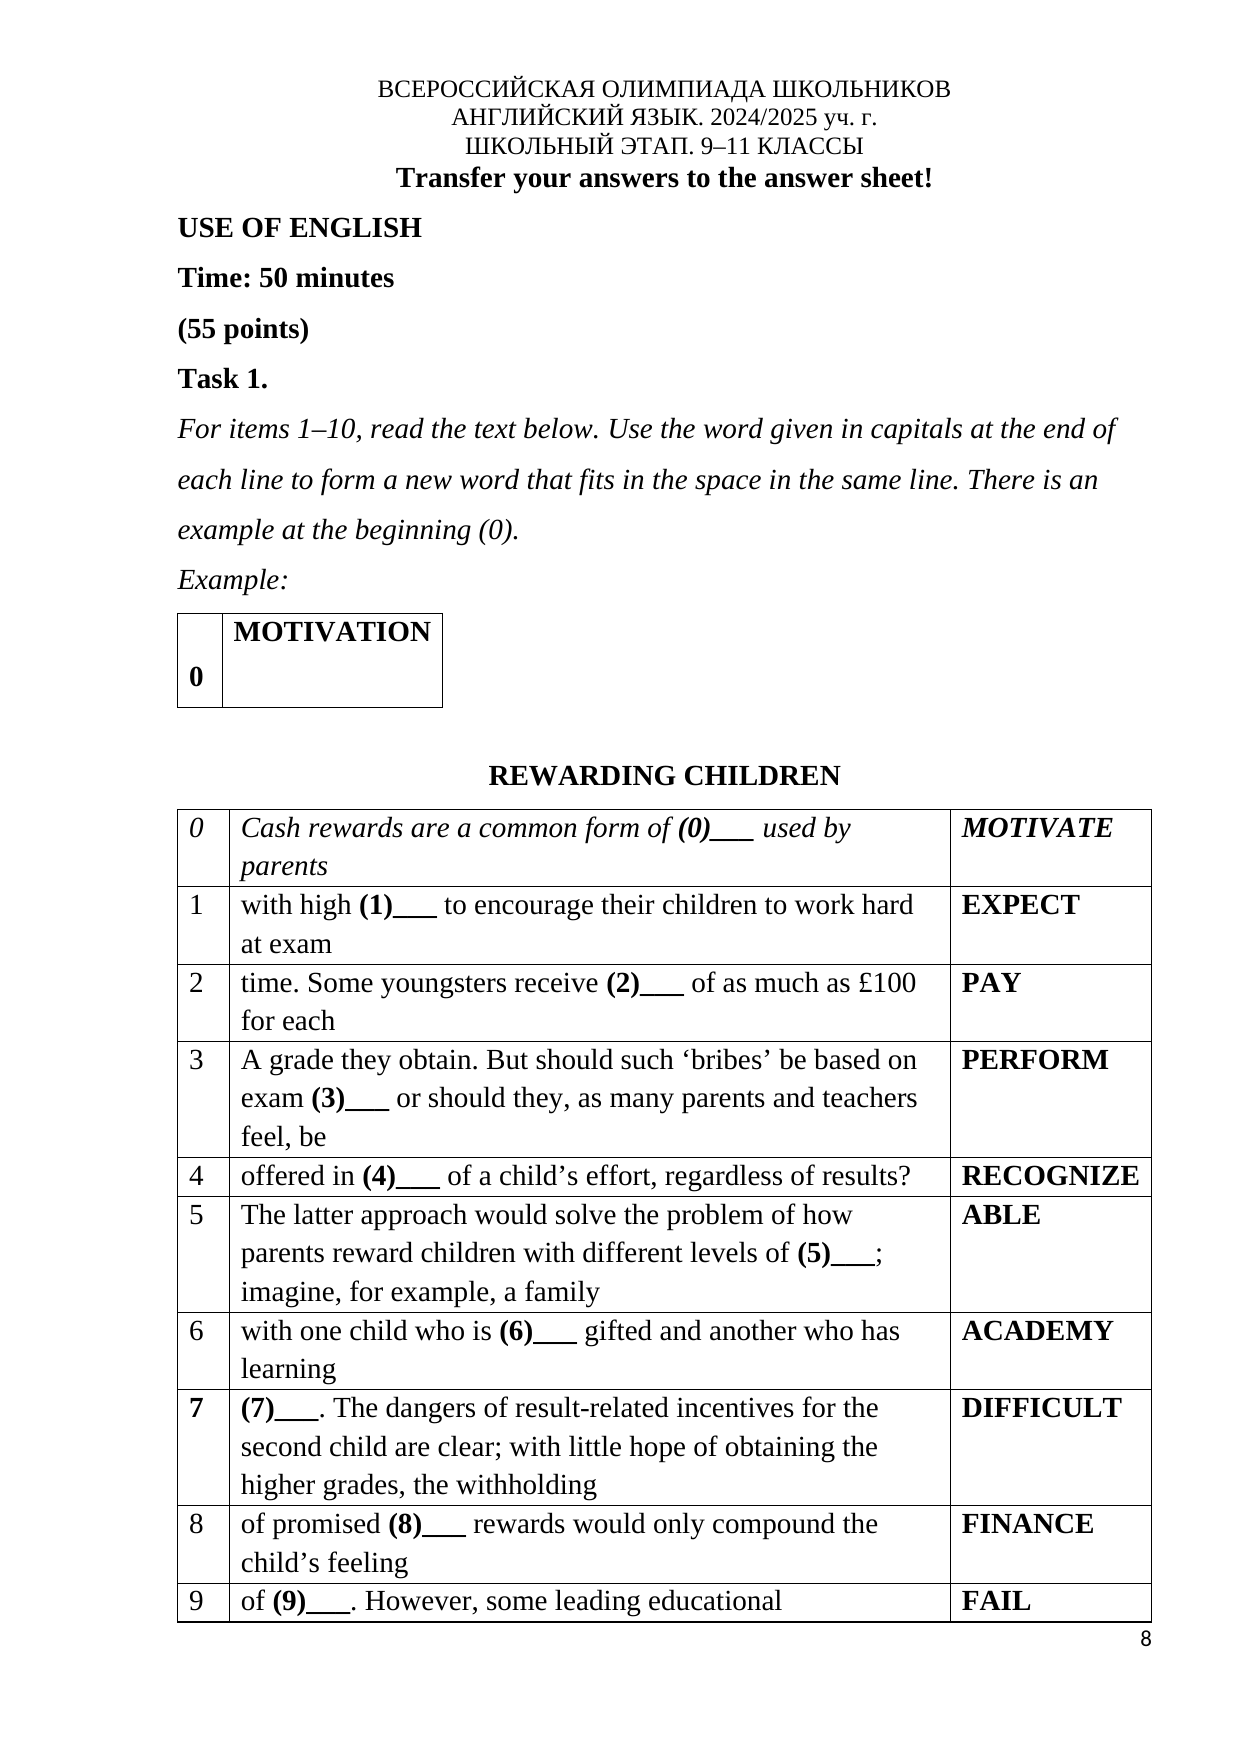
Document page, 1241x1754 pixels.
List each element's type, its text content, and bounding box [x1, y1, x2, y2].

text (55 points) [177, 311, 1152, 344]
table_header Cash rewards are a common form of (0)___ used by parents [230, 810, 950, 886]
table_header MOTIVATION [223, 614, 442, 707]
table_cell 2 [178, 965, 229, 1041]
table_cell 6 [178, 1313, 229, 1389]
table_cell PAY [951, 965, 1151, 1041]
table_cell 1 [178, 887, 229, 964]
table_cell offered in (4)___ of a child’s effort, regardless of results? [230, 1158, 950, 1196]
table_cell FAIL [951, 1584, 1151, 1621]
text Example: [177, 562, 1152, 596]
text For items 1–10, read the text below. Use the word given in capitals at the end of each line to form a new word that fits in the space in the same line. There is an example at the beginning (0). [177, 412, 1152, 546]
table_cell ABLE [951, 1197, 1151, 1312]
table_cell A grade they obtain. But should such ‘bribes’ be based on exam (3)___ or should they, as many parents and teachers feel, be [230, 1042, 950, 1157]
table_header 0 [178, 810, 229, 886]
table_cell DIFFICULT [951, 1390, 1151, 1505]
table_cell 8 [178, 1506, 229, 1582]
table_cell 7 [178, 1390, 229, 1505]
table_cell RECOGNIZE [951, 1158, 1151, 1196]
table_cell PERFORM [951, 1042, 1151, 1157]
text Transfer your answers to the answer sheet! [177, 160, 1152, 193]
text REWARDING CHILDREN [177, 758, 1152, 792]
table_cell of promised (8)___ rewards would only compound the child’s feeling [230, 1506, 950, 1582]
table_cell 3 [178, 1042, 229, 1157]
table_cell with high (1)___ to encourage their children to work hard at exam [230, 887, 950, 964]
table_cell ACADEMY [951, 1313, 1151, 1389]
table_cell The latter approach would solve the problem of how parents reward children with different levels of (5)___; imagine, for example, a family [230, 1197, 950, 1312]
table_cell 4 [178, 1158, 229, 1196]
table_cell (7)___. The dangers of result-related incentives for the second child are clear; with little hope of obtaining the higher grades, the withholding [230, 1390, 950, 1505]
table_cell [230, 1584, 950, 1621]
table_cell time. Some youngsters receive (2)___ of as much as £100 for each [230, 965, 950, 1041]
table_cell with one child who is (6)___ gifted and another who has learning [230, 1313, 950, 1389]
table_cell 9 [178, 1584, 229, 1621]
table_header MOTIVATE [951, 810, 1151, 886]
table_header 0 [178, 614, 222, 707]
table_cell FINANCE [951, 1506, 1151, 1582]
text USE OF ENGLISH [177, 210, 1152, 244]
text Task 1. [177, 361, 1152, 395]
table_cell EXPECT [951, 887, 1151, 964]
table_cell 5 [178, 1197, 229, 1312]
text Time: 50 minutes [177, 261, 1152, 294]
